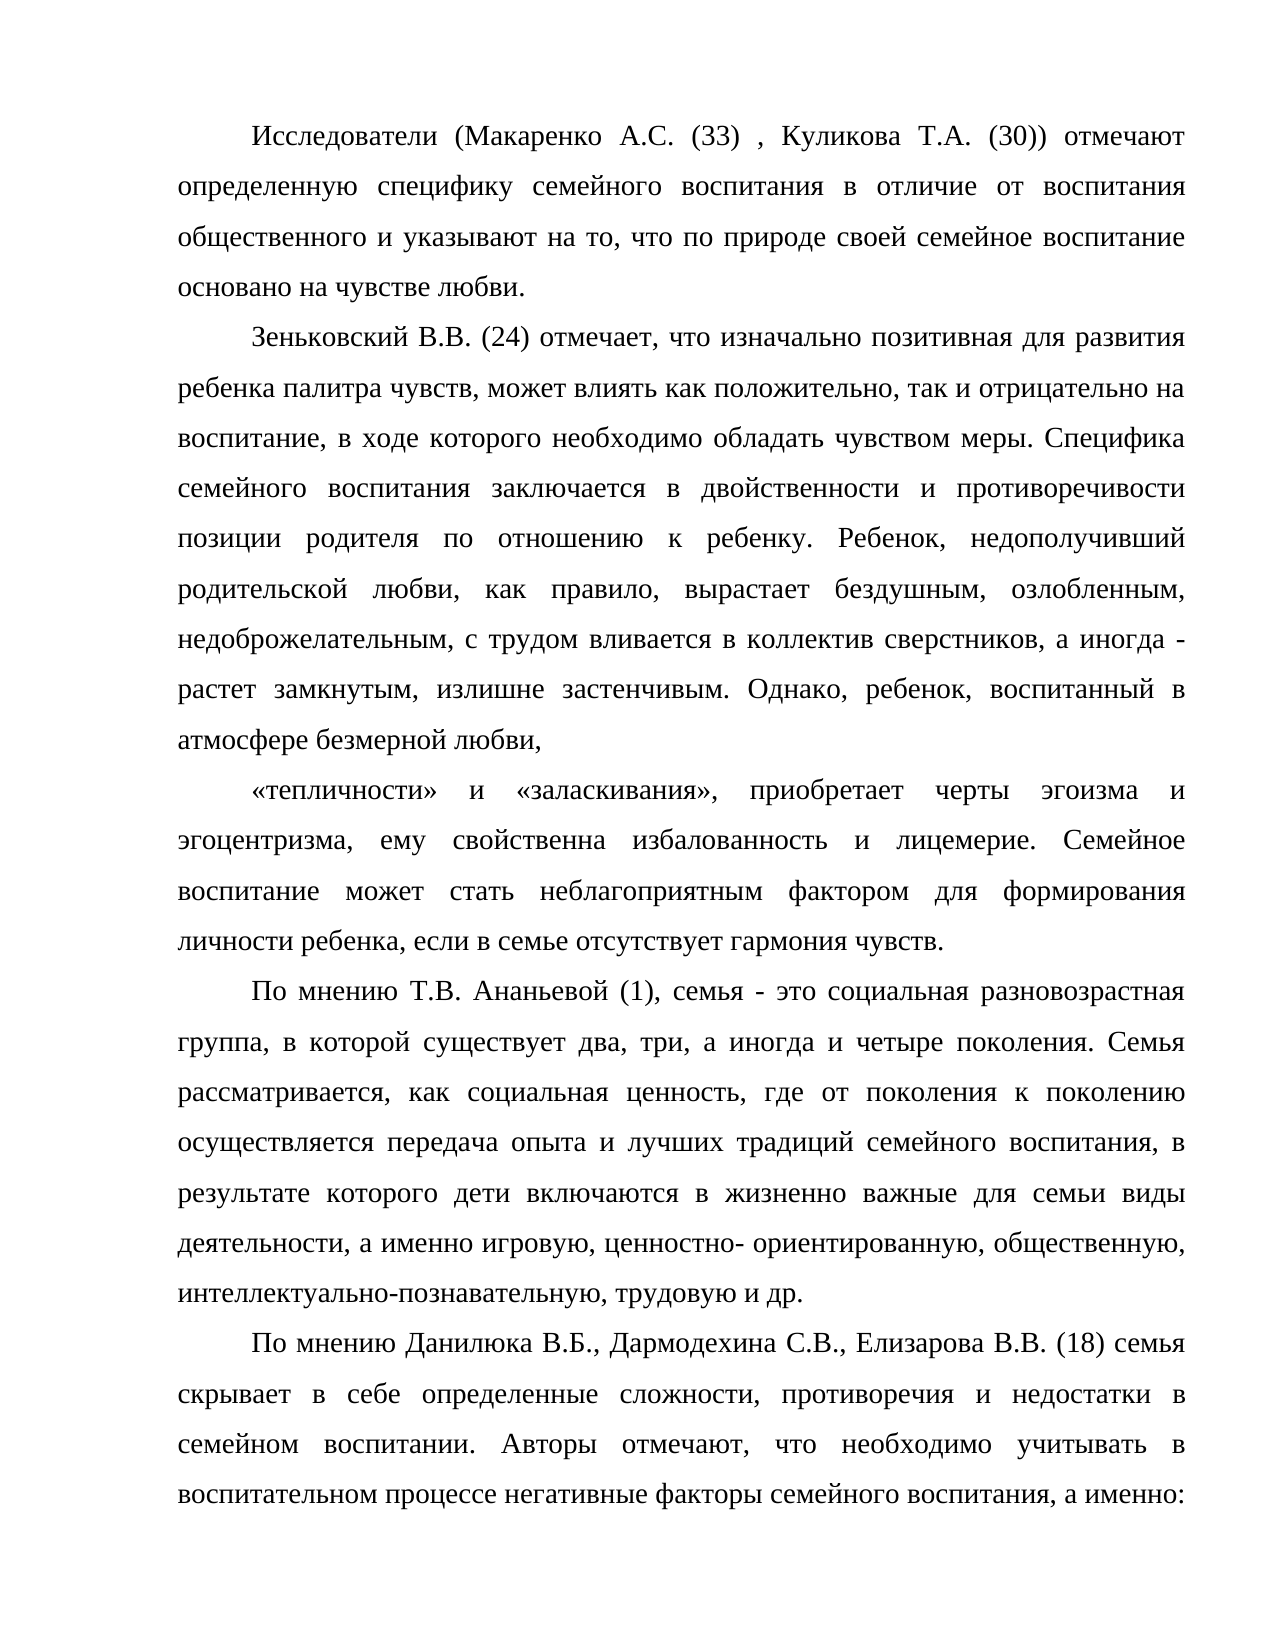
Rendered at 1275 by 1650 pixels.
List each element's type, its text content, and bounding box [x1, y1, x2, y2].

text Исследователи (Макаренко А.С. (33) , Куликова Т.А. (30)) отмечают определенную специфику семейного воспитания в отличие от воспитания общественного и указывают на то, что по природе своей семейное воспитание основано на чувстве любви. [177, 118, 1186, 303]
text По мнению Данилюка В.Б., Дармодехина С.В., Елизарова В.В. (18) семья скрывает в себе определенные сложности, противоречия и недостатки в семейном воспитании. Авторы отмечают, что необходимо учитывать в воспитательном процессе негативные факторы семейного воспитания, а именно: [177, 1326, 1186, 1510]
text По мнению Т.В. Ананьевой (1), семья - это социальная разновозрастная группа, в которой существует два, три, а иногда и четыре поколения. Семья рассматривается, как социальная ценность, где от поколения к поколению осуществляется передача опыта и лучших традиций семейного воспитания, в результате которого дети включаются в жизненно важные для семьи виды деятельности, а именно игровую, ценностно- ориентированную, общественную, интеллектуально-познавательную, трудовую и др. [177, 973, 1186, 1309]
text Зеньковский В.В. (24) отмечает, что изначально позитивная для развития ребенка палитра чувств, может влиять как положительно, так и отрицательно на воспитание, в ходе которого необходимо обладать чувством меры. Специфика семейного воспитания заключается в двойственности и противоречивости позиции родителя по отношению к ребенку. Ребенок, недополучивший родительской любви, как правило, вырастает бездушным, озлобленным, недоброжелательным, с трудом вливается в коллектив сверстников, а иногда - растет замкнутым, излишне застенчивым. Однако, ребенок, воспитанный в атмосфере безмерной любви, [177, 319, 1186, 755]
text «тепличности» и «заласкивания», приобретает черты эгоизма и эгоцентризма, ему свойственна избалованность и лицемерие. Семейное воспитание может стать неблагоприятным фактором для формирования личности ребенка, если в семье отсутствует гармония чувств. [177, 772, 1186, 957]
